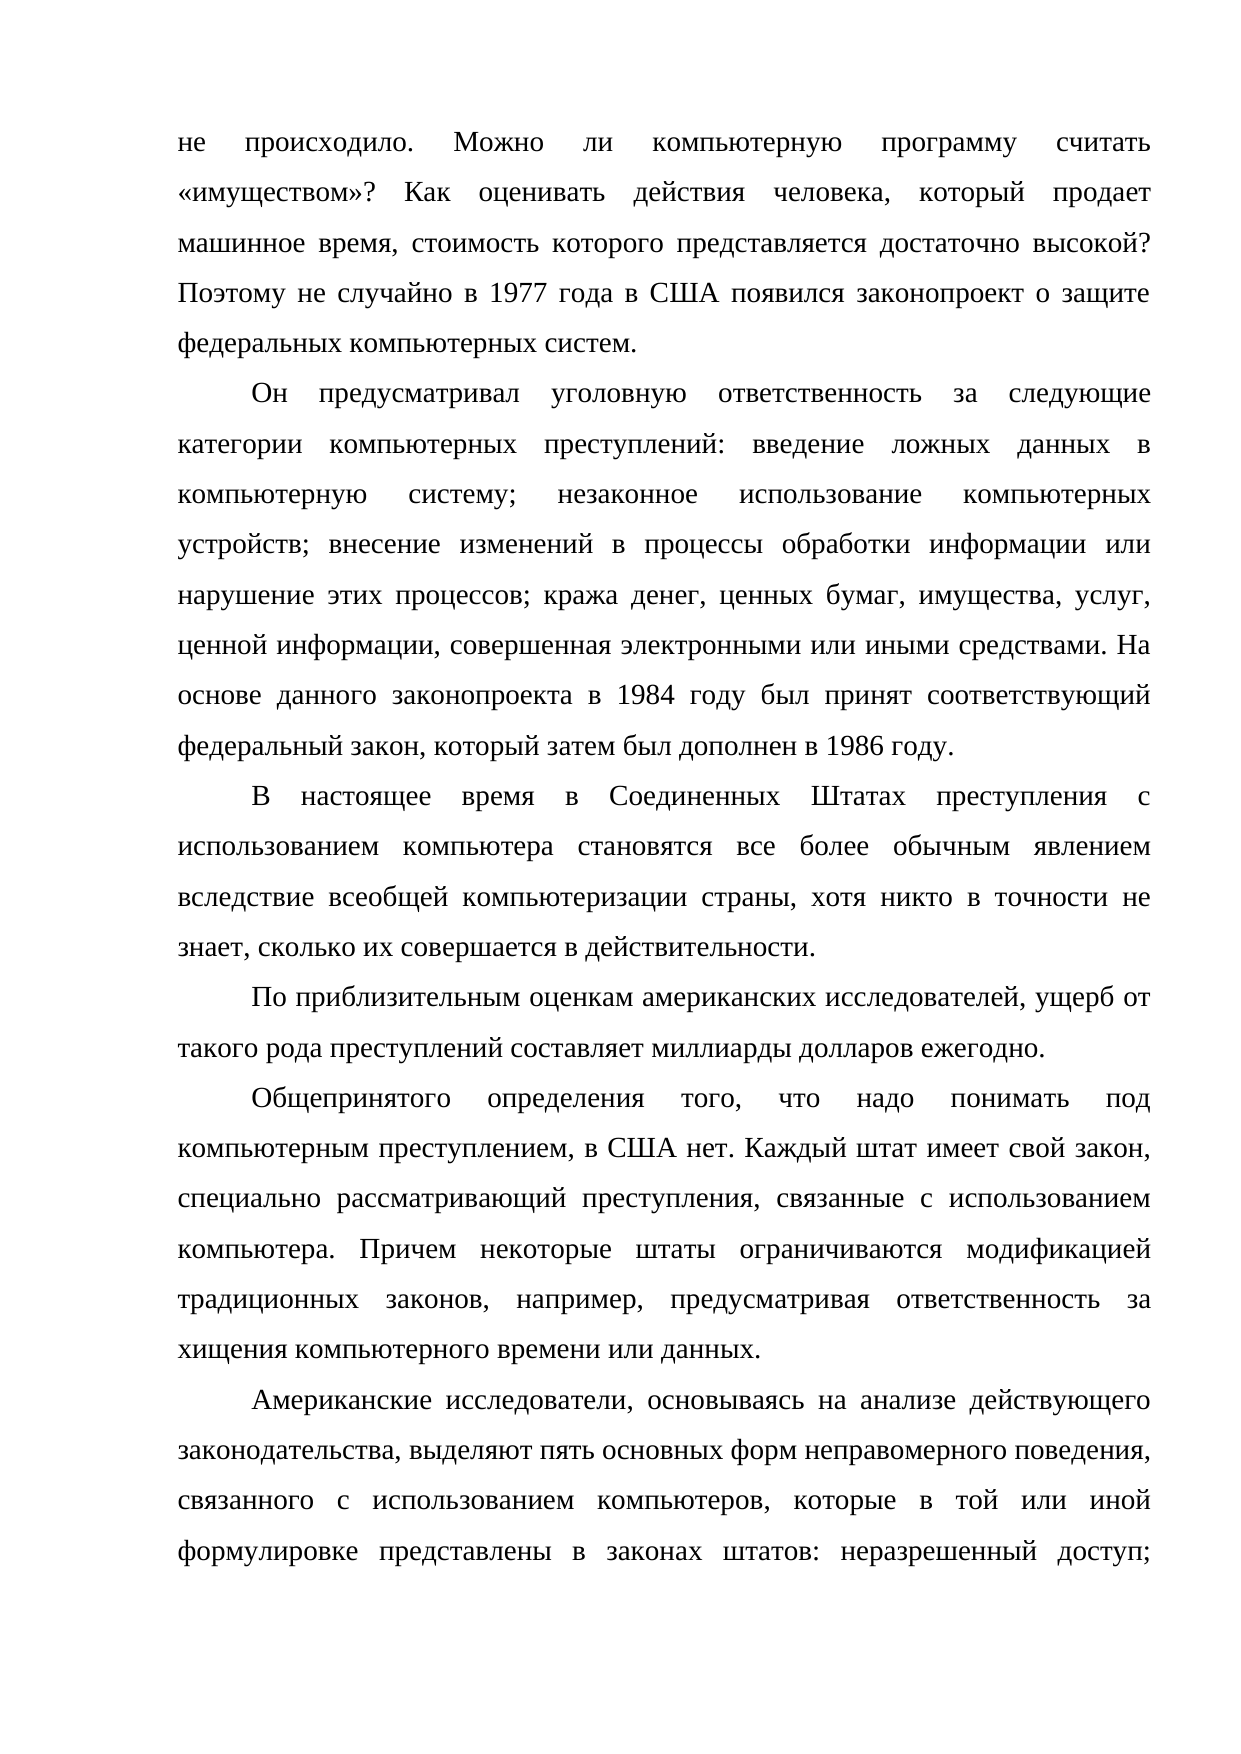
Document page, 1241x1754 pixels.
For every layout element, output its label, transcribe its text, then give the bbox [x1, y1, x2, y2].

text Он предусматривал уголовную ответственность за следующие категории компьютерных преступлений: введение ложных данных в компьютерную систему; незаконное использование компьютерных устройств; внесение изменений в процессы обработки информации или нарушение этих процессов; кража денег, ценных бумаг, имущества, услуг, ценной информации, совершенная электронными или иными средствами. На основе данного законопроекта в 1984 году был принят соответствующий федеральный закон, который затем был дополнен в 1986 году. [177, 376, 1152, 761]
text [177, 124, 1152, 359]
text В настоящее время в Соединенных Штатах преступления с использованием компьютера становятся все более обычным явлением вследствие всеобщей компьютеризации страны, хотя никто в точности не знает, сколько их совершается в действительности. [177, 778, 1152, 963]
text По приблизительным оценкам американских исследователей, ущерб от такого рода преступлений составляет миллиарды долларов ежегодно. [177, 979, 1152, 1063]
text Общепринятого определения того, что надо понимать под компьютерным преступлением, в США нет. Каждый штат имеет свой закон, специально рассматривающий преступления, связанные с использованием компьютера. Причем некоторые штаты ограничиваются модификацией традиционных законов, например, предусматривая ответственность за хищения компьютерного времени или данных. [177, 1080, 1152, 1365]
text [177, 1382, 1152, 1566]
